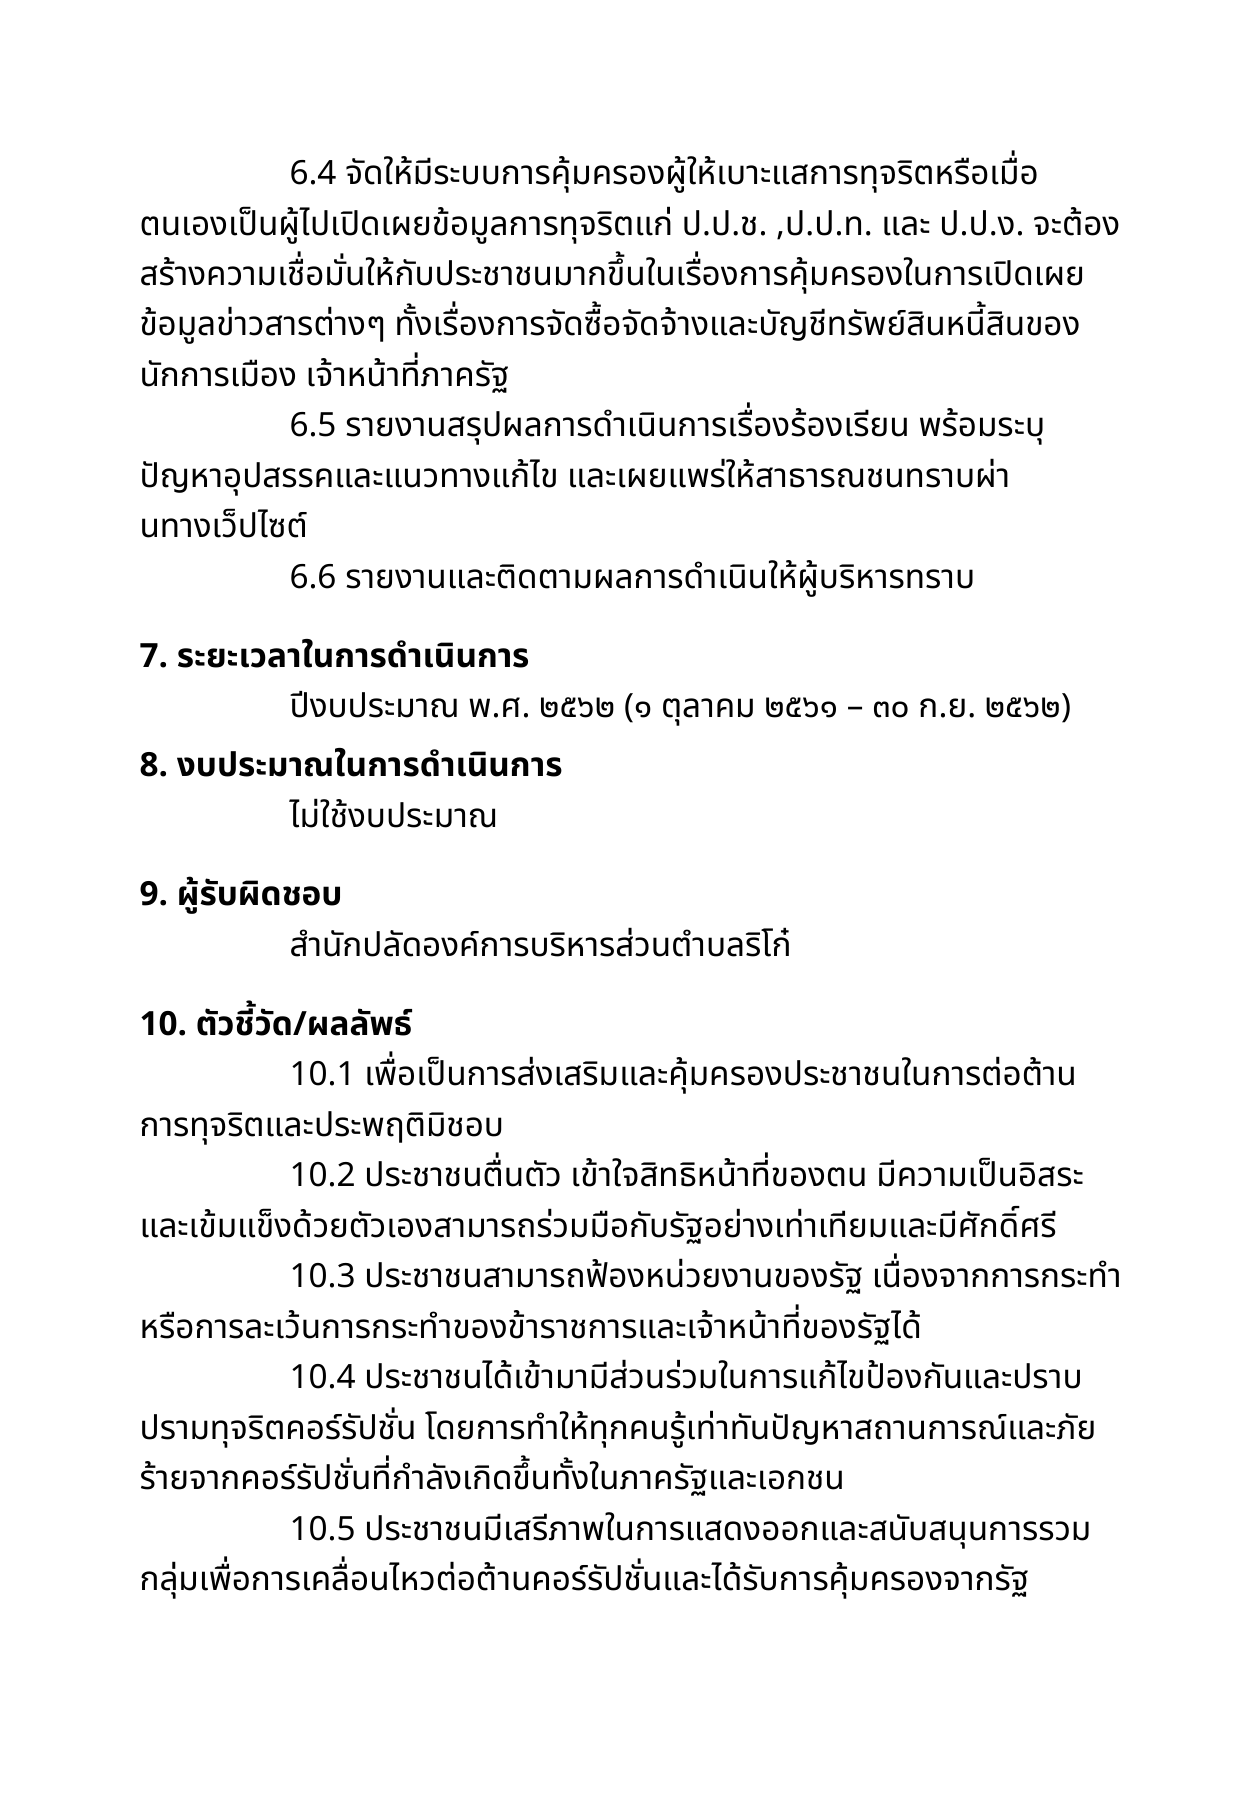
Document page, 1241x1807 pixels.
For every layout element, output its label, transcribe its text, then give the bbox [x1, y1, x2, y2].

text 10.2 ประชาชนตื่นตัว เข้าใจสิทธิหน้าที่ของตน มีความเป็นอิสระและเข้มแข็งด้วยตัวเองสามารถร่วมมือกับรัฐอย่างเท่าเทียมและมีศักดิ์ศรี [139, 1151, 1123, 1252]
text 9. ผู้รับผิดชอบ [139, 870, 1123, 921]
text สำนักปลัดองค์การบริหารส่วนตำบลริโก๋ [139, 921, 1123, 971]
text 10.1 เพื่อเป็นการส่งเสริมและคุ้มครองประชาชนในการต่อต้านการทุจริตและประพฤติมิชอบ [139, 1050, 1123, 1151]
text 7. ระยะเวลาในการดำเนินการ [139, 631, 1123, 682]
text 10. ตัวชี้วัด/ผลลัพธ์ [139, 999, 1123, 1050]
text ปีงบประมาณ พ.ศ. ๒๕๖๒ (๑ ตุลาคม ๒๕๖๑ – ๓๐ ก.ย. ๒๕๖๒) [139, 682, 1123, 733]
text 8. งบประมาณในการดำเนินการ [139, 741, 1123, 792]
text 10.3 ประชาชนสามารถฟ้องหน่วยงานของรัฐ เนื่องจากการกระทำหรือการละเว้นการกระทำของข้าราชการและเจ้าหน้าที่ของรัฐได้ [139, 1252, 1123, 1353]
text 6.6 รายงานและติดตามผลการดำเนินให้ผู้บริหารทราบ [139, 553, 1123, 603]
text 6.4 จัดให้มีระบบการคุ้มครองผู้ให้เบาะแสการทุจริตหรือเมื่อตนเองเป็นผู้ไปเปิดเผยข้อมูลการทุจริตแก่ ป.ป.ช. ,ป.ป.ท. และ ป.ป.ง. จะต้องสร้างความเชื่อมั่นให้กับประชาชนมากขึ้นในเรื่องการคุ้มครองในการเปิดเผยข้อมูลข่าวสารต่างๆ ทั้งเรื่องการจัดซื้อจัดจ้างและบัญชีทรัพย์สินหนี้สินของนักการเมือง เจ้าหน้าที่ภาครัฐ [139, 149, 1123, 401]
text 6.5 รายงานสรุปผลการดำเนินการเรื่องร้องเรียน พร้อมระบุปัญหาอุปสรรคและแนวทางแก้ไข และเผยแพร่ให้สาธารณชนทราบผ่านทางเว็ปไซต์ [139, 401, 1123, 553]
text ไม่ใช้งบประมาณ [139, 792, 1123, 842]
text 10.5 ประชาชนมีเสรีภาพในการแสดงออกและสนับสนุนการรวมกลุ่มเพื่อการเคลื่อนไหวต่อต้านคอร์รัปชั่นและได้รับการคุ้มครองจากรัฐ [139, 1504, 1123, 1606]
text 10.4 ประชาชนได้เข้ามามีส่วนร่วมในการแก้ไขป้องกันและปราบปรามทุจริตคอร์รัปชั่น โดยการทำให้ทุกคนรู้เท่าทันปัญหาสถานการณ์และภัยร้ายจากคอร์รัปชั่นที่กำลังเกิดขึ้นทั้งในภาครัฐและเอกชน [139, 1353, 1123, 1504]
